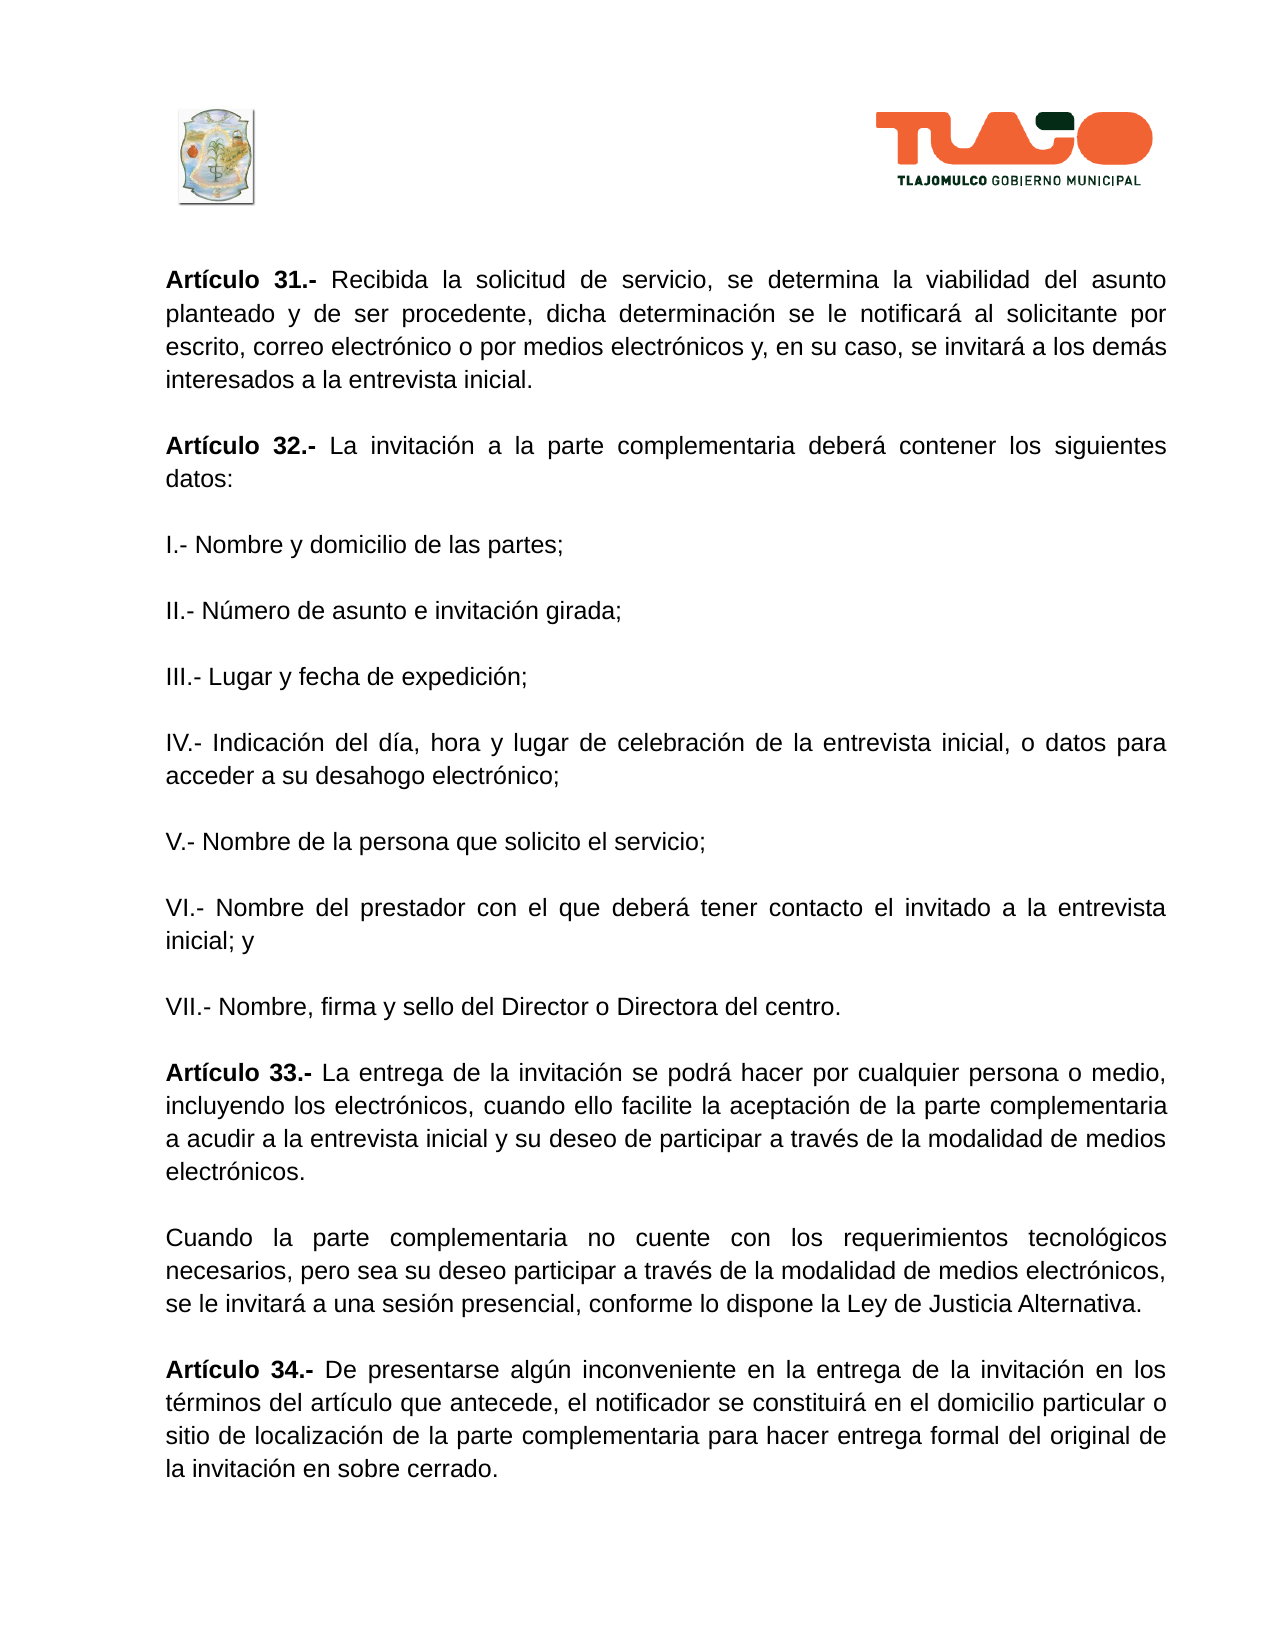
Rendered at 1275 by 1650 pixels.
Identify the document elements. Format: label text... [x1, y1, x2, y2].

text Artículo 31.- Recibida la solicitud de servicio, se determina la viabilidad del asunto planteado y de ser procedente, dicha determinación se le notificará al solicitante por escrito, correo electrónico o por medios electrónicos y, en su caso, se invitará a los demás interesados a la entrevista inicial. [165, 266, 1169, 393]
text Artículo 33.- La entrega de la invitación se podrá hacer por cualquier persona o medio, incluyendo los electrónicos, cuando ello facilite la aceptación de la parte complementaria a acudir a la entrevista inicial y su deseo de participar a través de la modalidad de medios electrónicos. [165, 1058, 1169, 1186]
text VI.- Nombre del prestador con el que deberá tener contacto el invitado a la entrevista inicial; y [165, 893, 1169, 955]
text Artículo 32.- La invitación a la parte complementaria deberá contener los siguientes datos: [165, 431, 1169, 492]
picture [872, 106, 1158, 191]
text VII.- Nombre, firma y sello del Director o Directora del centro. [165, 992, 1169, 1021]
text V.- Nombre de la persona que solicito el servicio; [165, 827, 1169, 856]
text III.- Lugar y fecha de expedición; [165, 662, 1169, 691]
text Cuando la parte complementaria no cuente con los requerimientos tecnológicos necesarios, pero sea su deseo participar a través de la modalidad de medios electrónicos, se le invitará a una sesión presencial, conforme lo dispone la Ley de Justicia Alternativa. [165, 1223, 1169, 1318]
text Artículo 34.- De presentarse algún inconveniente en la entrega de la invitación en los términos del artículo que antecede, el notificador se constituirá en el domicilio particular o sitio de localización de la parte complementaria para hacer entrega formal del original de la invitación en sobre cerrado. [165, 1355, 1169, 1483]
text I.- Nombre y domicilio de las partes; [165, 530, 1169, 558]
text II.- Número de asunto e invitación girada; [165, 596, 1169, 624]
picture [176, 106, 257, 207]
text IV.- Indicación del día, hora y lugar de celebración de la entrevista inicial, o datos para acceder a su desahogo electrónico; [165, 728, 1169, 789]
